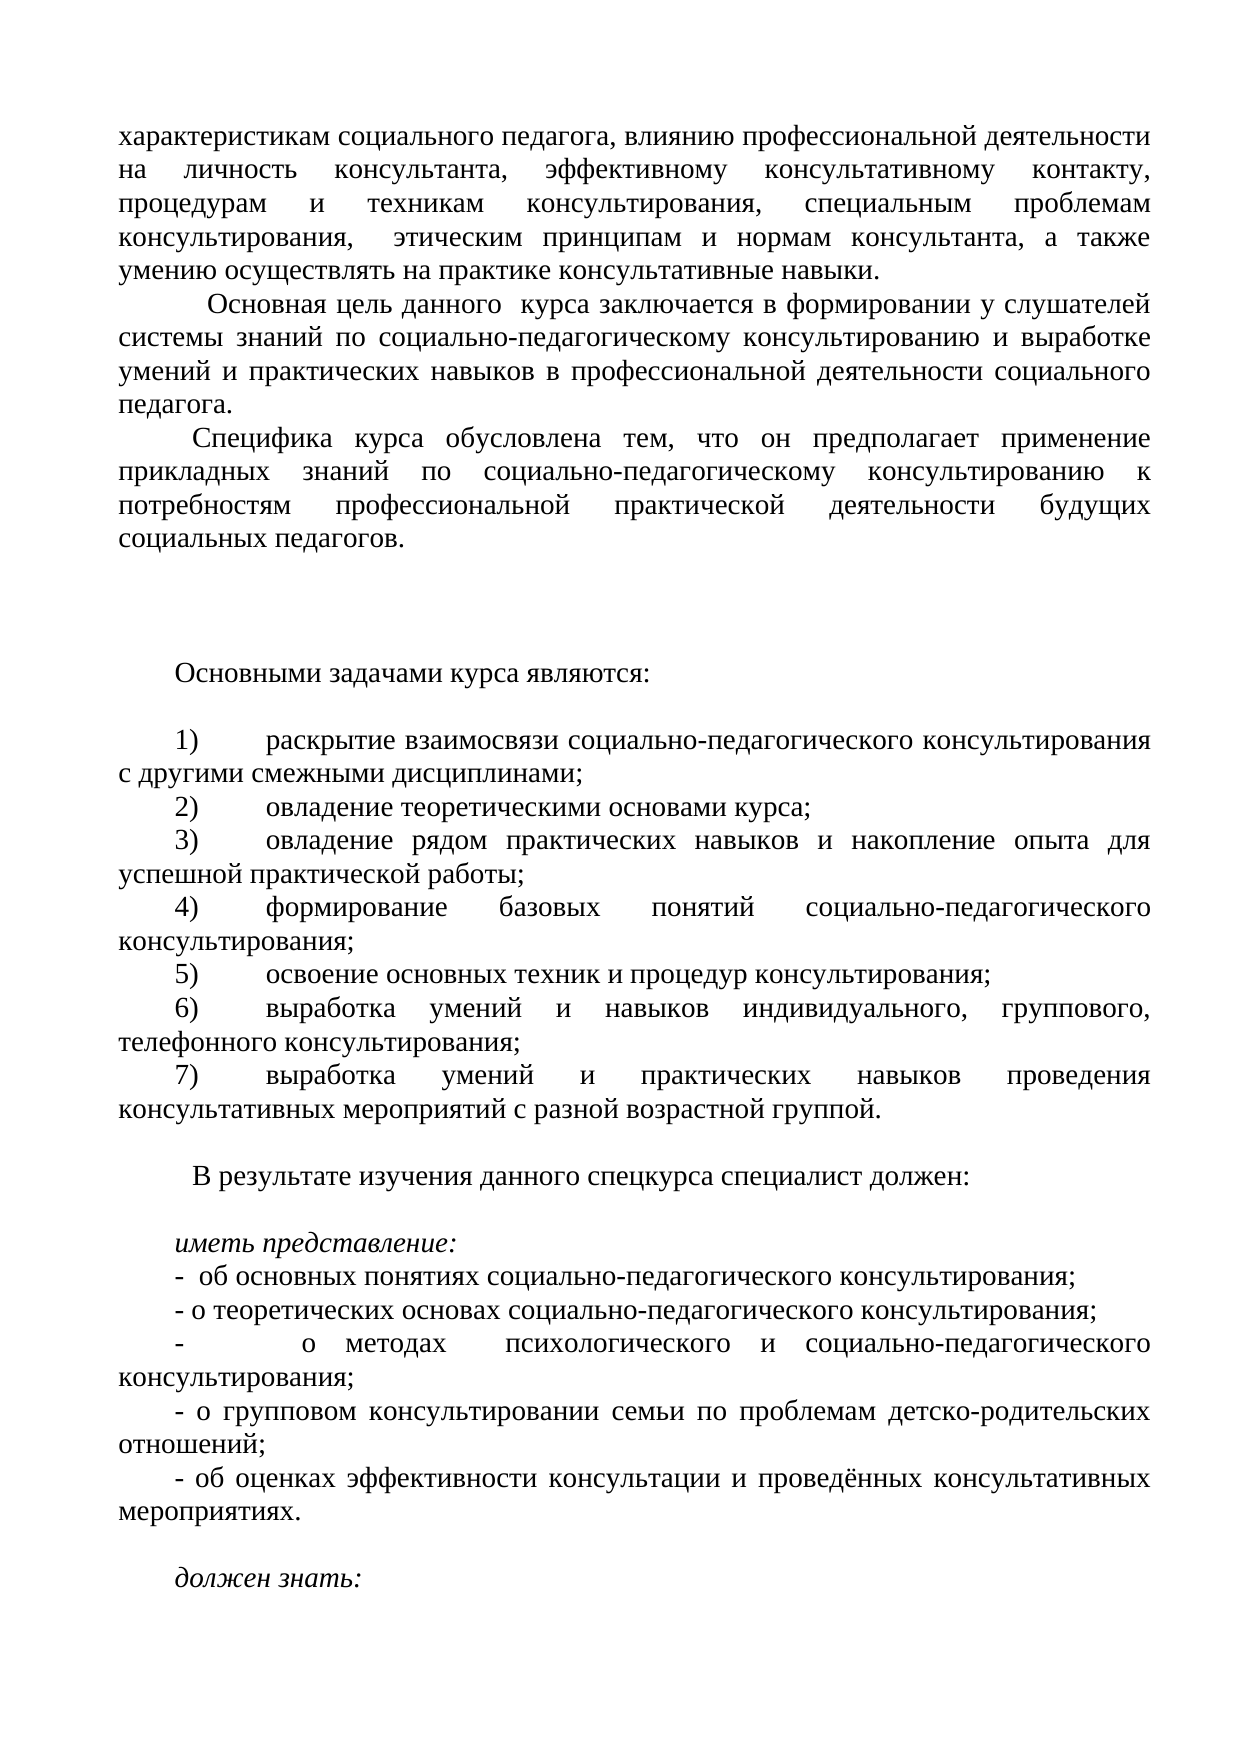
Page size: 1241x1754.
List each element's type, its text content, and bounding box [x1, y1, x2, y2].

list овладение теоретическими основами курса; [118, 789, 1152, 822]
list овладение рядом практических навыков и накопление опыта для успешной практической работы; [118, 822, 1152, 889]
list формирование базовых понятий социально-педагогического консультирования; [118, 889, 1152, 957]
list раскрытие взаимосвязи социально-педагогического консультирования с другими смежными дисциплинами; [118, 722, 1152, 789]
list выработка умений и практических навыков проведения консультативных мероприятий с разной возрастной группой. [118, 1057, 1152, 1124]
list освоение основных техник и процедур консультирования; [118, 957, 1152, 990]
text - об основных понятиях социально-педагогического консультирования; [118, 1258, 1152, 1292]
text должен знать: [118, 1560, 1152, 1594]
text иметь представление: [118, 1225, 1152, 1258]
text - о методах психологического и социально-педагогического консультирования; [118, 1326, 1152, 1393]
text В результате изучения данного спецкурса специалист должен: [192, 1158, 1152, 1191]
list выработка умений и навыков индивидуального, группового, телефонного консультирования; [118, 990, 1152, 1057]
text Основная цель данного курса заключается в формировании у слушателей системы знаний по социально-педагогическому консультированию и выработке умений и практических навыков в профессиональной деятельности социального педагога. [118, 286, 1152, 420]
text - о групповом консультировании семьи по проблемам детско-родительских отношений; [118, 1393, 1152, 1460]
text Основными задачами курса являются: [118, 655, 1152, 688]
text - о теоретических основах социально-педагогического консультирования; [118, 1292, 1152, 1326]
text - об оценках эффективности консультации и проведённых консультативных мероприятиях. [118, 1460, 1152, 1527]
text Специфика курса обусловлена тем, что он предполагает применение прикладных знаний по социально-педагогическому консультированию к потребностям профессиональной практической деятельности будущих социальных педагогов. [118, 420, 1152, 554]
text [118, 118, 1152, 286]
